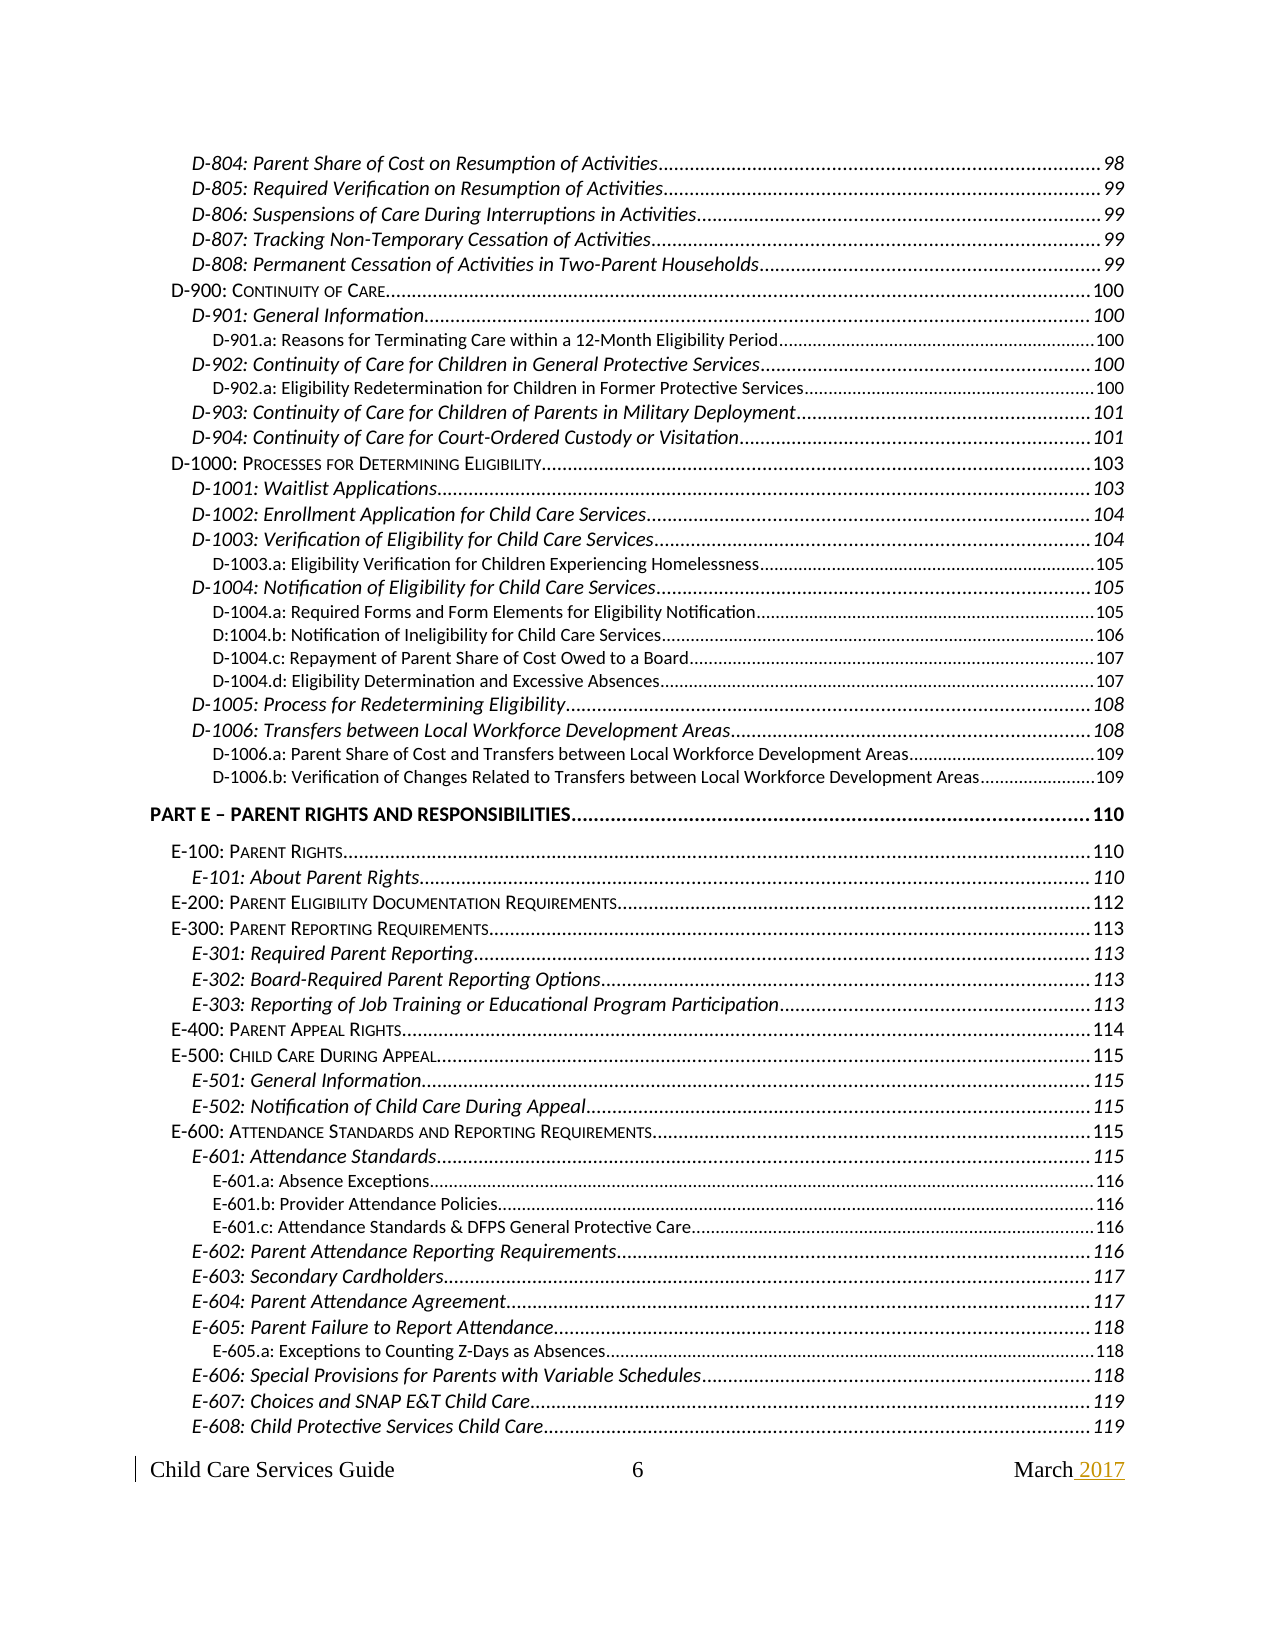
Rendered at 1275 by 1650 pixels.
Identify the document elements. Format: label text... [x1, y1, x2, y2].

text D-901: General Information 100 [192, 302, 1125, 328]
text D-1006: Transfers between Local Workforce Development Areas 108 [192, 717, 1125, 742]
text D-1003.a: Eligibility Verification for Children Experiencing Homelessness 105 [212, 552, 1125, 574]
text E-607: Choices and SNAP E&T Child Care 119 [192, 1388, 1125, 1413]
text D-1000: Processes for Determining Eligibility 103 [171, 450, 1125, 475]
text E-301: Required Parent Reporting 113 [192, 940, 1125, 966]
text D-1001: Waitlist Applications 103 [192, 475, 1125, 501]
text E-605: Parent Failure to Report Attendance 118 [192, 1314, 1125, 1339]
text D-904: Continuity of Care for Court-Ordered Custody or Visitation 101 [192, 424, 1125, 450]
text E-300: Parent Reporting Requirements 113 [171, 915, 1125, 940]
text E-603: Secondary Cardholders 117 [192, 1263, 1125, 1289]
text D:1004.b: Notification of Ineligibility for Child Care Services 106 [212, 623, 1125, 646]
text E-601.b: Provider Attendance Policies 116 [212, 1192, 1125, 1215]
text D-804: Parent Share of Cost on Resumption of Activities 98 [192, 150, 1125, 175]
text E-400: Parent Appeal Rights 114 [171, 1017, 1125, 1042]
text E-302: Board-Required Parent Reporting Options 113 [192, 966, 1125, 991]
text E-501: General Information 115 [192, 1067, 1125, 1093]
text E-602: Parent Attendance Reporting Requirements 116 [192, 1238, 1125, 1263]
text E-200: Parent Eligibility Documentation Requirements 112 [171, 889, 1125, 915]
text E-604: Parent Attendance Agreement 117 [192, 1289, 1125, 1314]
text E-502: Notification of Child Care During Appeal 115 [192, 1093, 1125, 1118]
text D-808: Permanent Cessation of Activities in Two-Parent Households 99 [192, 252, 1125, 277]
text D-1002: Enrollment Application for Child Care Services 104 [192, 501, 1125, 526]
text E-600: Attendance Standards and Reporting Requirements 115 [171, 1118, 1125, 1144]
text D-902.a: Eligibility Redetermination for Children in Former Protective Services 100 [212, 376, 1125, 399]
text E-606: Special Provisions for Parents with Variable Schedules 118 [192, 1362, 1125, 1388]
text D-807: Tracking Non-Temporary Cessation of Activities 99 [192, 226, 1125, 252]
text E-608: Child Protective Services Child Care 119 [192, 1413, 1125, 1439]
text D-806: Suspensions of Care During Interruptions in Activities 99 [192, 201, 1125, 226]
text E-601.c: Attendance Standards & DFPS General Protective Care 116 [212, 1215, 1125, 1238]
text D-900: Continuity of Care 100 [171, 277, 1125, 302]
text D-1005: Process for Redetermining Eligibility 108 [192, 692, 1125, 717]
text D-1004.a: Required Forms and Form Elements for Eligibility Notification 105 [212, 600, 1125, 623]
text Part E – Parent Rights and Responsibilities 110 [150, 801, 1125, 826]
text E-303: Reporting of Job Training or Educational Program Participation 113 [192, 991, 1125, 1017]
text D-1004.d: Eligibility Determination and Excessive Absences 107 [212, 669, 1125, 692]
text D-903: Continuity of Care for Children of Parents in Military Deployment 101 [192, 399, 1125, 424]
text E-605.a: Exceptions to Counting Z-Days as Absences 118 [212, 1339, 1125, 1362]
text D-1006.a: Parent Share of Cost and Transfers between Local Workforce Development Areas 109 [212, 742, 1125, 765]
text D-1006.b: Verification of Changes Related to Transfers between Local Workforce Development Areas 109 [212, 765, 1125, 788]
text D-901.a: Reasons for Terminating Care within a 12-Month Eligibility Period 100 [212, 328, 1125, 351]
text E-601.a: Absence Exceptions 116 [212, 1169, 1125, 1192]
text D-1004.c: Repayment of Parent Share of Cost Owed to a Board 107 [212, 646, 1125, 669]
text E-601: Attendance Standards 115 [192, 1144, 1125, 1169]
text E-101: About Parent Rights 110 [192, 864, 1125, 889]
text D-1004: Notification of Eligibility for Child Care Services 105 [192, 574, 1125, 600]
text D-1003: Verification of Eligibility for Child Care Services 104 [192, 526, 1125, 552]
text E-500: Child Care During Appeal 115 [171, 1042, 1125, 1067]
text D-805: Required Verification on Resumption of Activities 99 [192, 175, 1125, 201]
text E-100: Parent Rights 110 [171, 839, 1125, 864]
text D-902: Continuity of Care for Children in General Protective Services 100 [192, 351, 1125, 376]
